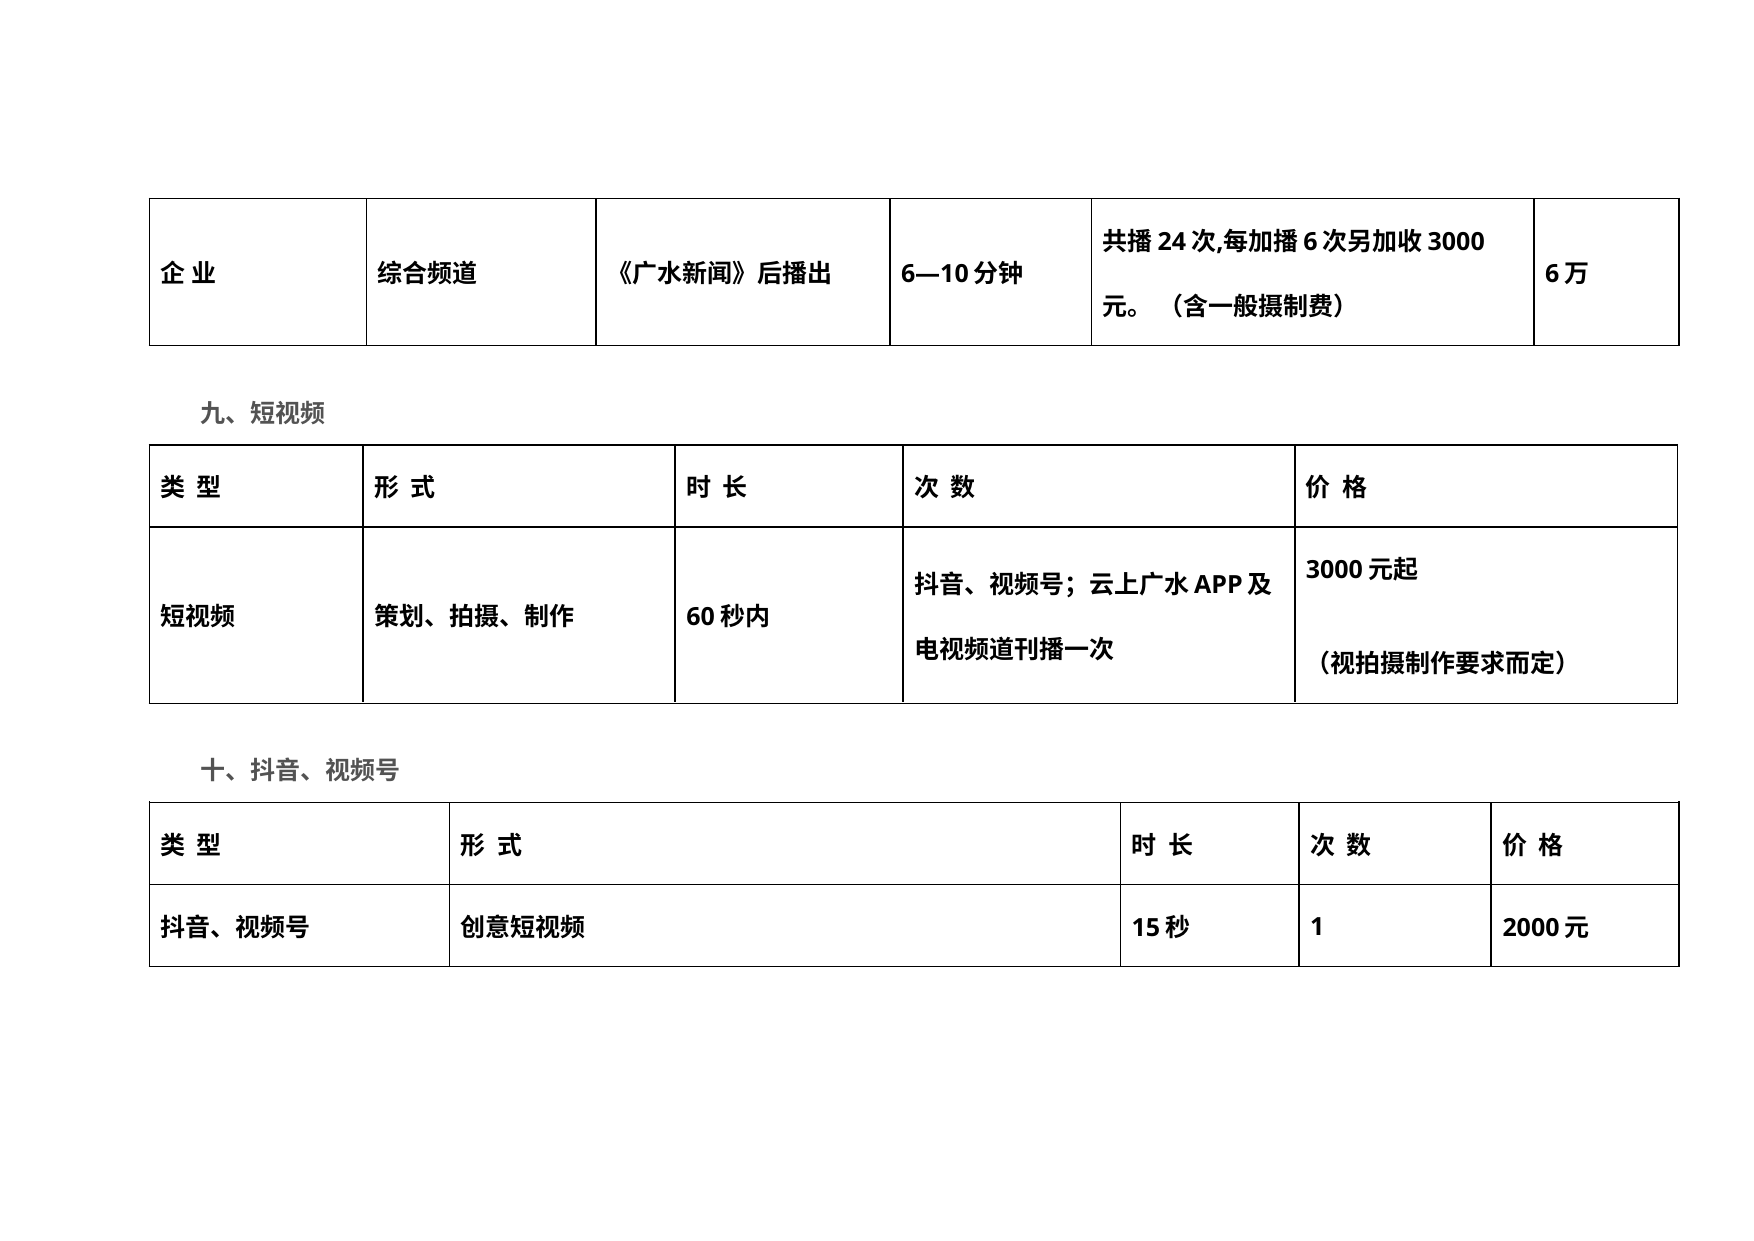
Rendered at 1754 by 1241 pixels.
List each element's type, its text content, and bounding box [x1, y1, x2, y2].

table_header 次 数 [1300, 803, 1490, 884]
table_cell 6—10分钟 [891, 199, 1091, 345]
table_header 价 格 [1492, 803, 1678, 884]
table_header 时 长 [676, 446, 902, 526]
table_header 时 长 [1121, 803, 1298, 884]
table_header 价 格 [1296, 446, 1677, 526]
table_header 形 式 [450, 803, 1120, 884]
table_cell 《广水新闻》后播出 [597, 199, 889, 345]
table_cell 抖音、视频号；云上广水APP及电视频道刊播一次 [904, 528, 1294, 702]
text 十、抖音、视频号 [150, 736, 1604, 801]
table_cell 短视频 [150, 528, 362, 702]
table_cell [450, 885, 1120, 966]
table_cell 15秒 [1121, 885, 1298, 966]
table_cell 3000元起 （视拍摄制作要求而定） [1296, 528, 1677, 702]
table_cell 策划、拍摄、制作 [364, 528, 674, 702]
table_header 类 型 [150, 446, 362, 526]
table_cell 抖音、视频号 （广水融媒体抖音号） [150, 885, 449, 966]
text 九、短视频 [150, 379, 1604, 444]
table_header 次 数 [904, 446, 1294, 526]
table_cell 2000元 [1492, 885, 1678, 966]
table_header 类 型 [150, 803, 449, 884]
table_cell 1 [1300, 885, 1490, 966]
table_cell 共播24次,每加播6次另加收3000元。 （含一般摄制费） [1092, 199, 1533, 345]
table_cell 6万 [1535, 199, 1678, 345]
table_cell 综合频道 [367, 199, 595, 345]
table_cell 企 业 [150, 199, 366, 345]
table_header 形 式 [364, 446, 674, 526]
table_cell 60秒内 [676, 528, 902, 702]
